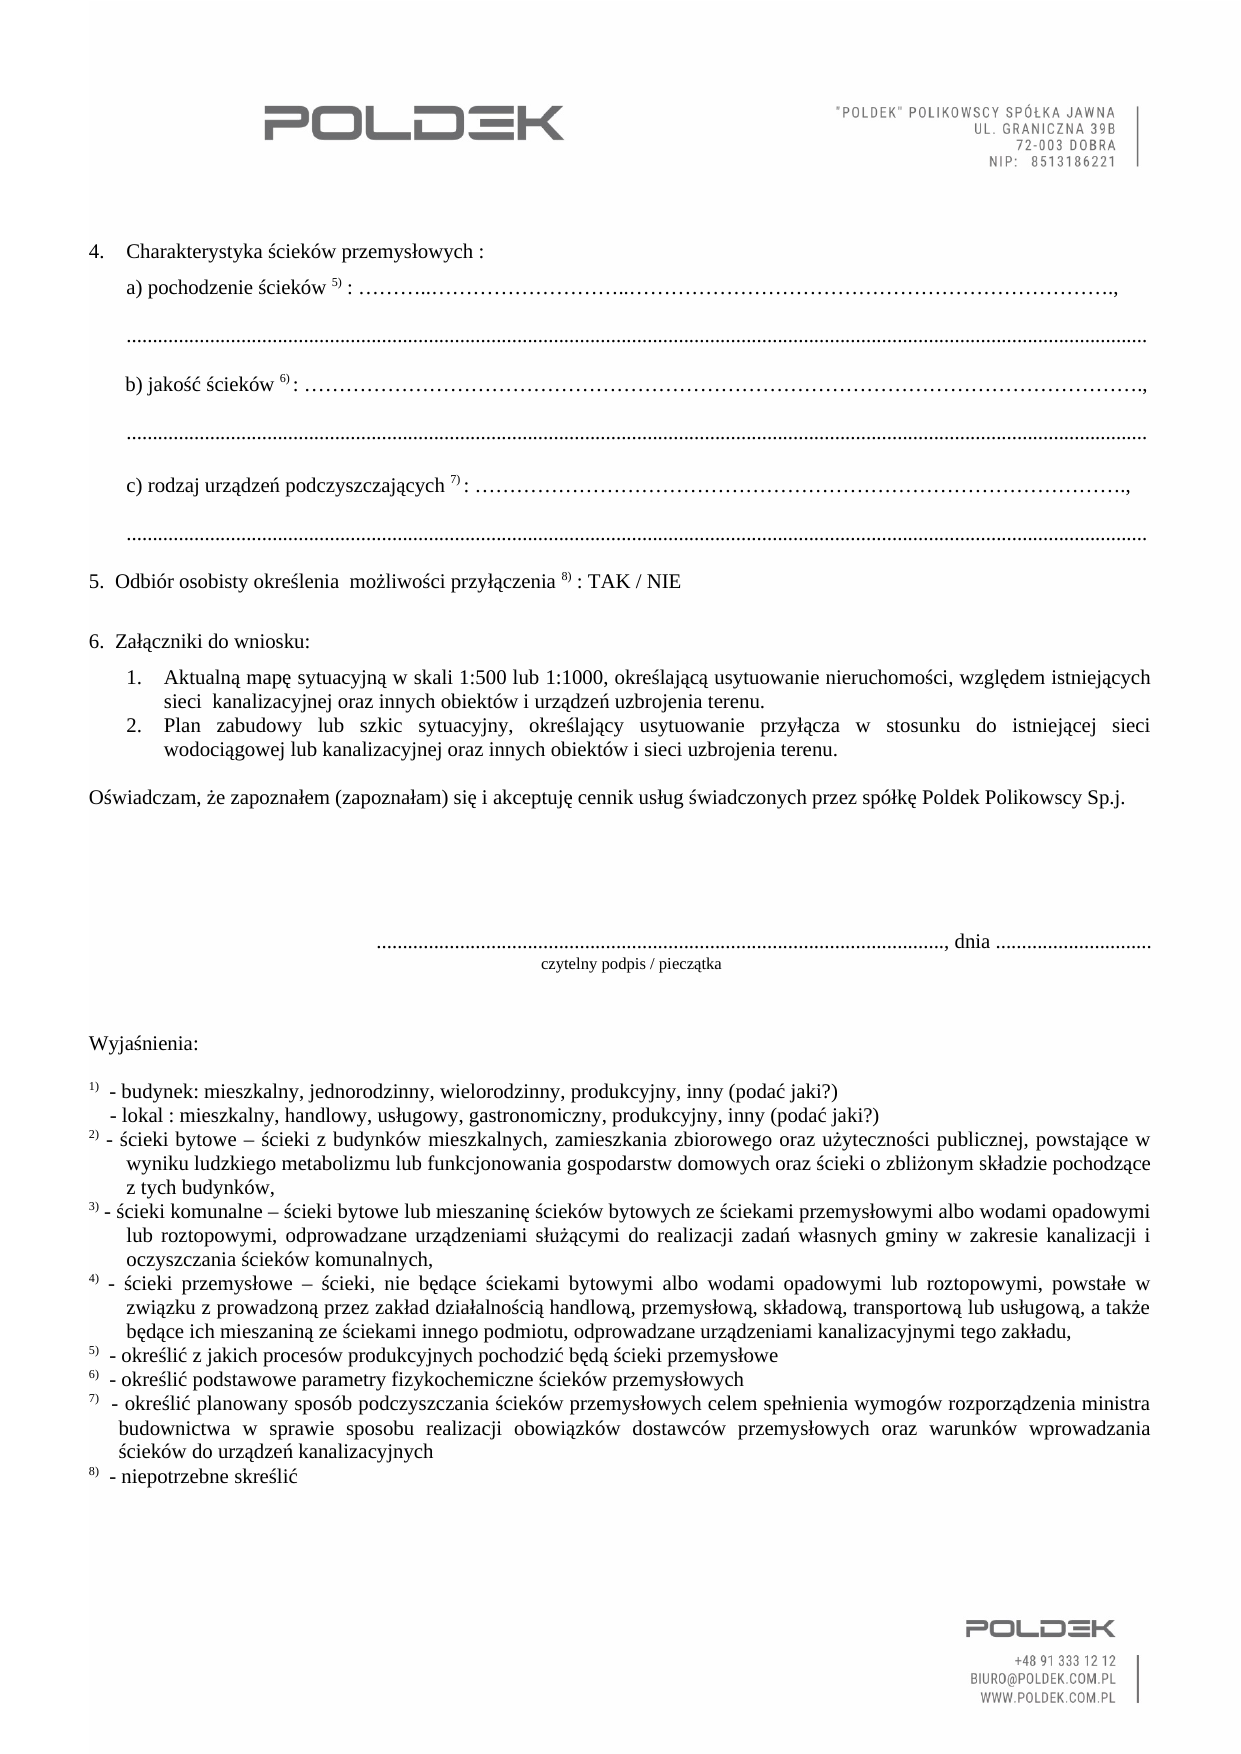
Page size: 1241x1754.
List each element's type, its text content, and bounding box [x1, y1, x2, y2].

text 4) - ścieki przemysłowe – ścieki, nie będące ściekami bytowymi albo wodami opadowymi lub roztopowymi, powstałe w związku z prowadzoną przez zakład działalnością handlową, przemysłową, składową, transportową lub usługową, a także będące ich mieszaniną ze ściekami innego podmiotu, odprowadzane urządzeniami kanalizacyjnymi tego zakładu, [89, 1271, 1152, 1343]
picture [89, 1, 1241, 1754]
text 5) - określić z jakich procesów produkcyjnych pochodzić będą ścieki przemysłowe [89, 1343, 1152, 1367]
text 7) - określić planowany sposób podczyszczania ścieków przemysłowych celem spełnienia wymogów rozporządzenia ministra budownictwa w sprawie sposobu realizacji obowiązków dostawców przemysłowych oraz warunków wprowadzania ścieków do urządzeń kanalizacyjnych [89, 1391, 1152, 1463]
list Charakterystyka ścieków przemysłowych : [89, 239, 1152, 263]
text c) rodzaj urządzeń podczyszczających 7) : …………………………………………………………………………………., [89, 472, 1152, 497]
text 6. Załączniki do wniosku: [89, 629, 1152, 653]
text 8) - niepotrzebne skreślić [89, 1463, 1152, 1488]
list Plan zabudowy lub szkic sytuacyjny, określający usytuowanie przyłącza w stosunku do istniejącej sieci wodociągowej lub kanalizacyjnej oraz innych obiektów i sieci uzbrojenia terenu. [126, 713, 1152, 761]
text Oświadczam, że zapoznałem (zapoznałam) się i akceptuję cennik usług świadczonych przez spółkę Poldek Polikowscy Sp.j. [89, 785, 1152, 809]
text - lokal : mieszkalny, handlowy, usługowy, gastronomiczny, produkcyjny, inny (podać jaki?) [89, 1103, 1152, 1127]
text 2) - ścieki bytowe – ścieki z budynków mieszkalnych, zamieszkania zbiorowego oraz użyteczności publicznej, powstające w wyniku ludzkiego metabolizmu lub funkcjonowania gospodarstw domowych oraz ścieki o zbliżonym składzie pochodzące z tych budynków, [89, 1127, 1152, 1199]
text 5. Odbiór osobisty określenia możliwości przyłączenia 8) : TAK / NIE [89, 569, 1152, 593]
text 6) - określić podstawowe parametry fizykochemiczne ścieków przemysłowych [89, 1367, 1152, 1391]
text Wyjaśnienia: [89, 1030, 1152, 1054]
text ............................................................................................................., dnia .............................. [89, 929, 1152, 953]
list Aktualną mapę sytuacyjną w skali 1:500 lub 1:1000, określającą usytuowanie nieruchomości, względem istniejących sieci kanalizacyjnej oraz innych obiektów i urządzeń uzbrojenia terenu. [126, 665, 1152, 713]
text 1) - budynek: mieszkalny, jednorodzinny, wielorodzinny, produkcyjny, inny (podać jaki?) [89, 1078, 1152, 1103]
text 3) - ścieki komunalne – ścieki bytowe lub mieszaninę ścieków bytowych ze ściekami przemysłowymi albo wodami opadowymi lub roztopowymi, odprowadzane urządzeniami służącymi do realizacji zadań własnych gminy w zakresie kanalizacji i oczyszczania ścieków komunalnych, [89, 1199, 1152, 1271]
text b) jakość ścieków 6) : …………………………………………………………………………………………………………., [89, 372, 1152, 396]
text a) pochodzenie ścieków 5) : ………..………………………..……………………………………………………………., [89, 275, 1152, 299]
text czytelny podpis / pieczątka [384, 953, 1152, 973]
